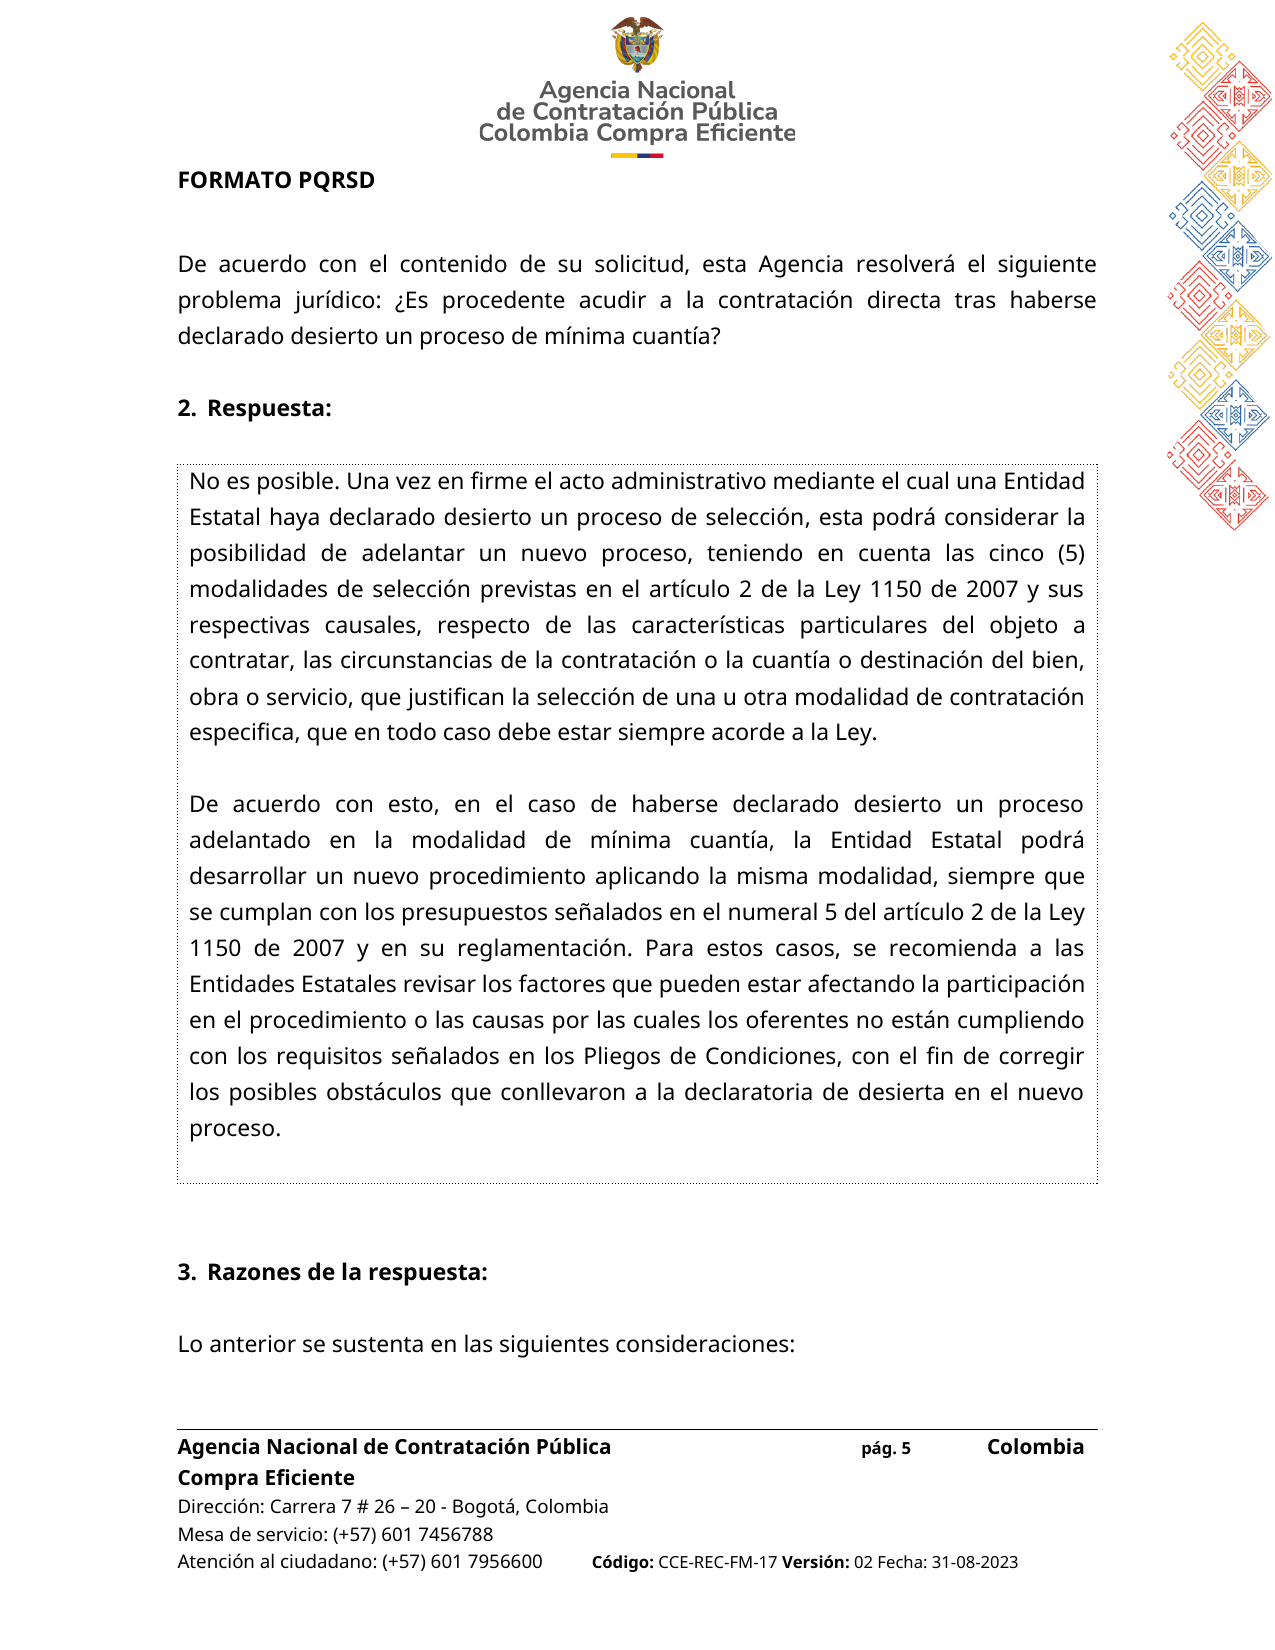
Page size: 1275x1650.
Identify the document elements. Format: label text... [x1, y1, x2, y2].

list Razones de la respuesta: [177, 1256, 1098, 1287]
picture [479, 17, 796, 158]
list Respuesta: [177, 392, 1098, 423]
text De acuerdo con el contenido de su solicitud, esta Agencia resolverá el siguiente problema jurídico: ¿Es procedente acudir a la contratación directa tras haberse declarado desierto un proceso de mínima cuantía? [177, 248, 1098, 351]
table_header No es posible. Una vez en firme el acto administrativo mediante el cual una Entidad Estatal haya declarado desierto un proceso de selección, esta podrá considerar la posibilidad de adelantar un nuevo proceso, teniendo en cuenta las cinco (5) modalidades de selección previstas en el artículo 2 de la Ley 1150 de 2007 y sus respectivas causales, respecto de las características particulares del objeto a contratar, las circunstancias de la contratación o la cuantía o destinación del bien, obra o servicio, que justifican la selección de una u otra modalidad de contratación especifica, que en todo caso debe estar siempre acorde a la Ley. De acuerdo con esto, en el caso de haberse declarado desierto un proceso adelantado en la modalidad de mínima cuantía, la Entidad Estatal podrá desarrollar un nuevo procedimiento aplicando la misma modalidad, siempre que se cumplan con los presupuestos señalados en el numeral 5 del artículo 2 de la Ley 1150 de 2007 y en su reglamentación. Para estos casos, se recomienda a las Entidades Estatales revisar los factores que pueden estar afectando la participación en el procedimiento o las causas por las cuales los oferentes no están cumpliendo con los requisitos señalados en los Pliegos de Condiciones, con el fin de corregir los posibles obstáculos que conllevaron a la declaratoria de desierta en el nuevo proceso. [178, 464, 1097, 1183]
picture [1165, 22, 1272, 528]
text Lo anterior se sustenta en las siguientes consideraciones: [177, 1327, 1098, 1359]
